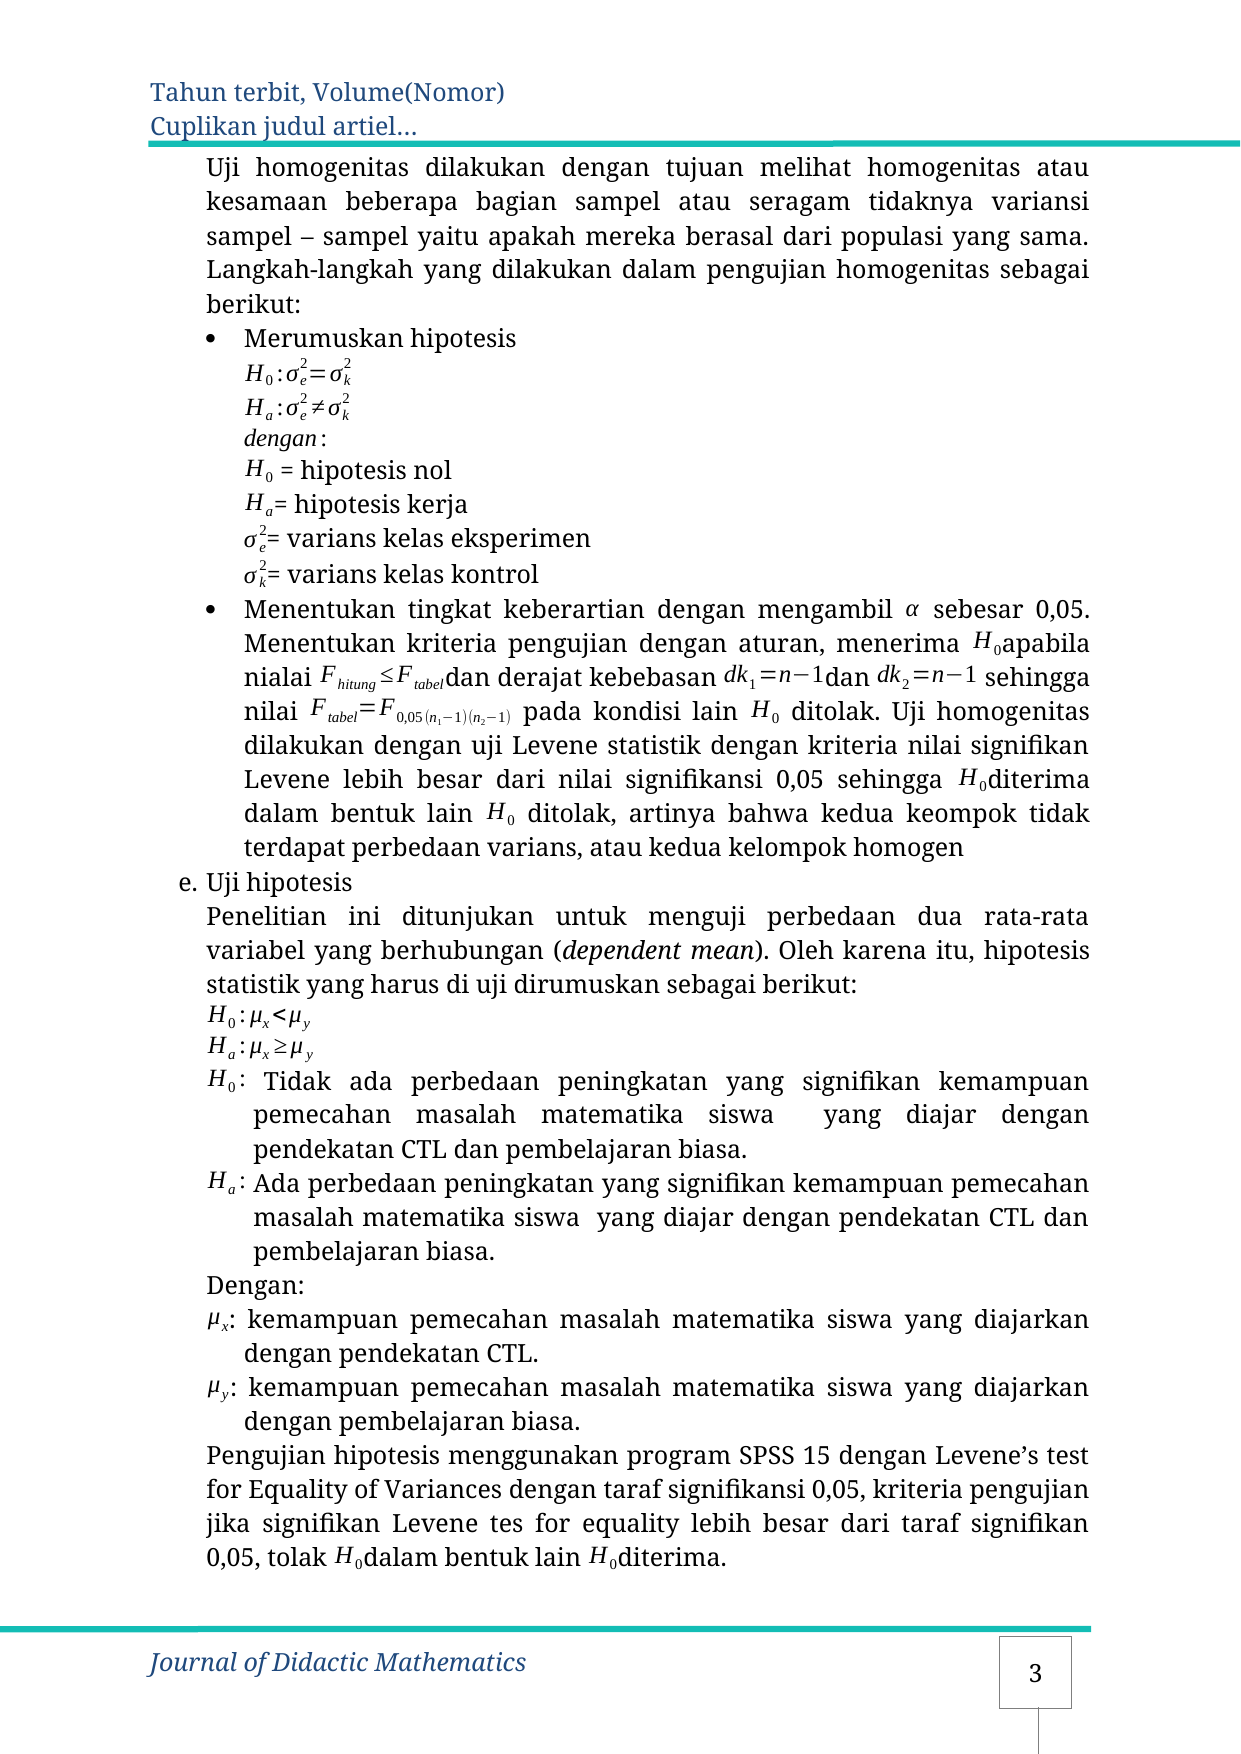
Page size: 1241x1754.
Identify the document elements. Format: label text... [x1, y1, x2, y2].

list Uji homogenitas dilakukan dengan tujuan melihat homogenitas atau kesamaan beberapa bagian sampel atau seragam tidaknya variansi sampel – sampel yaitu apakah mereka berasal dari populasi yang sama. Langkah-langkah yang dilakukan dalam pengujian homogenitas sebagai berikut: [206, 150, 1090, 320]
text = varians kelas kontrol [244, 556, 1090, 592]
list Pengujian hipotesis menggunakan program SPSS 15 dengan Levene’s test for Equality of Variances dengan taraf signifikansi 0,05, kriteria pengujian jika signifikan Levene tes for equality lebih besar dari taraf signifikan 0,05, tolak dalam bentuk lain diterima. [206, 1438, 1090, 1574]
text = varians kelas eksperimen [244, 521, 1090, 556]
list Tidak ada perbedaan peningkatan yang signifikan kemampuan pemecahan masalah matematika siswa yang diajar dengan pendekatan CTL dan pembelajaran biasa. [206, 1063, 1090, 1165]
list = hipotesis kerja [244, 487, 1090, 521]
list Menentukan tingkat keberartian dengan mengambil sebesar 0,05. Menentukan kriteria pengujian dengan aturan, menerima apabila nialai dan derajat kebebasan dan sehingga nilai pada kondisi lain ditolak. Uji homogenitas dilakukan dengan uji Levene statistik dengan kriteria nilai signifikan Levene lebih besar dari nilai signifikansi 0,05 sehingga diterima dalam bentuk lain ditolak, artinya bahwa kedua keompok tidak terdapat perbedaan varians, atau kedua kelompok homogen [206, 592, 1090, 864]
list Uji hipotesis [178, 864, 1090, 898]
list Merumuskan hipotesis [206, 320, 1090, 354]
list = hipotesis nol [244, 453, 1090, 487]
list : kemampuan pemecahan masalah matematika siswa yang diajarkan dengan pendekatan CTL. [206, 1302, 1090, 1370]
list Penelitian ini ditunjukan untuk menguji perbedaan dua rata-rata variabel yang berhubungan (dependent mean). Oleh karena itu, hipotesis statistik yang harus di uji dirumuskan sebagai berikut: [206, 898, 1090, 1000]
list Ada perbedaan peningkatan yang signifikan kemampuan pemecahan masalah matematika siswa yang diajar dengan pendekatan CTL dan pembelajaran biasa. [206, 1165, 1090, 1267]
list : kemampuan pemecahan masalah matematika siswa yang diajarkan dengan pembelajaran biasa. [206, 1370, 1090, 1438]
list Dengan: [206, 1267, 1090, 1302]
